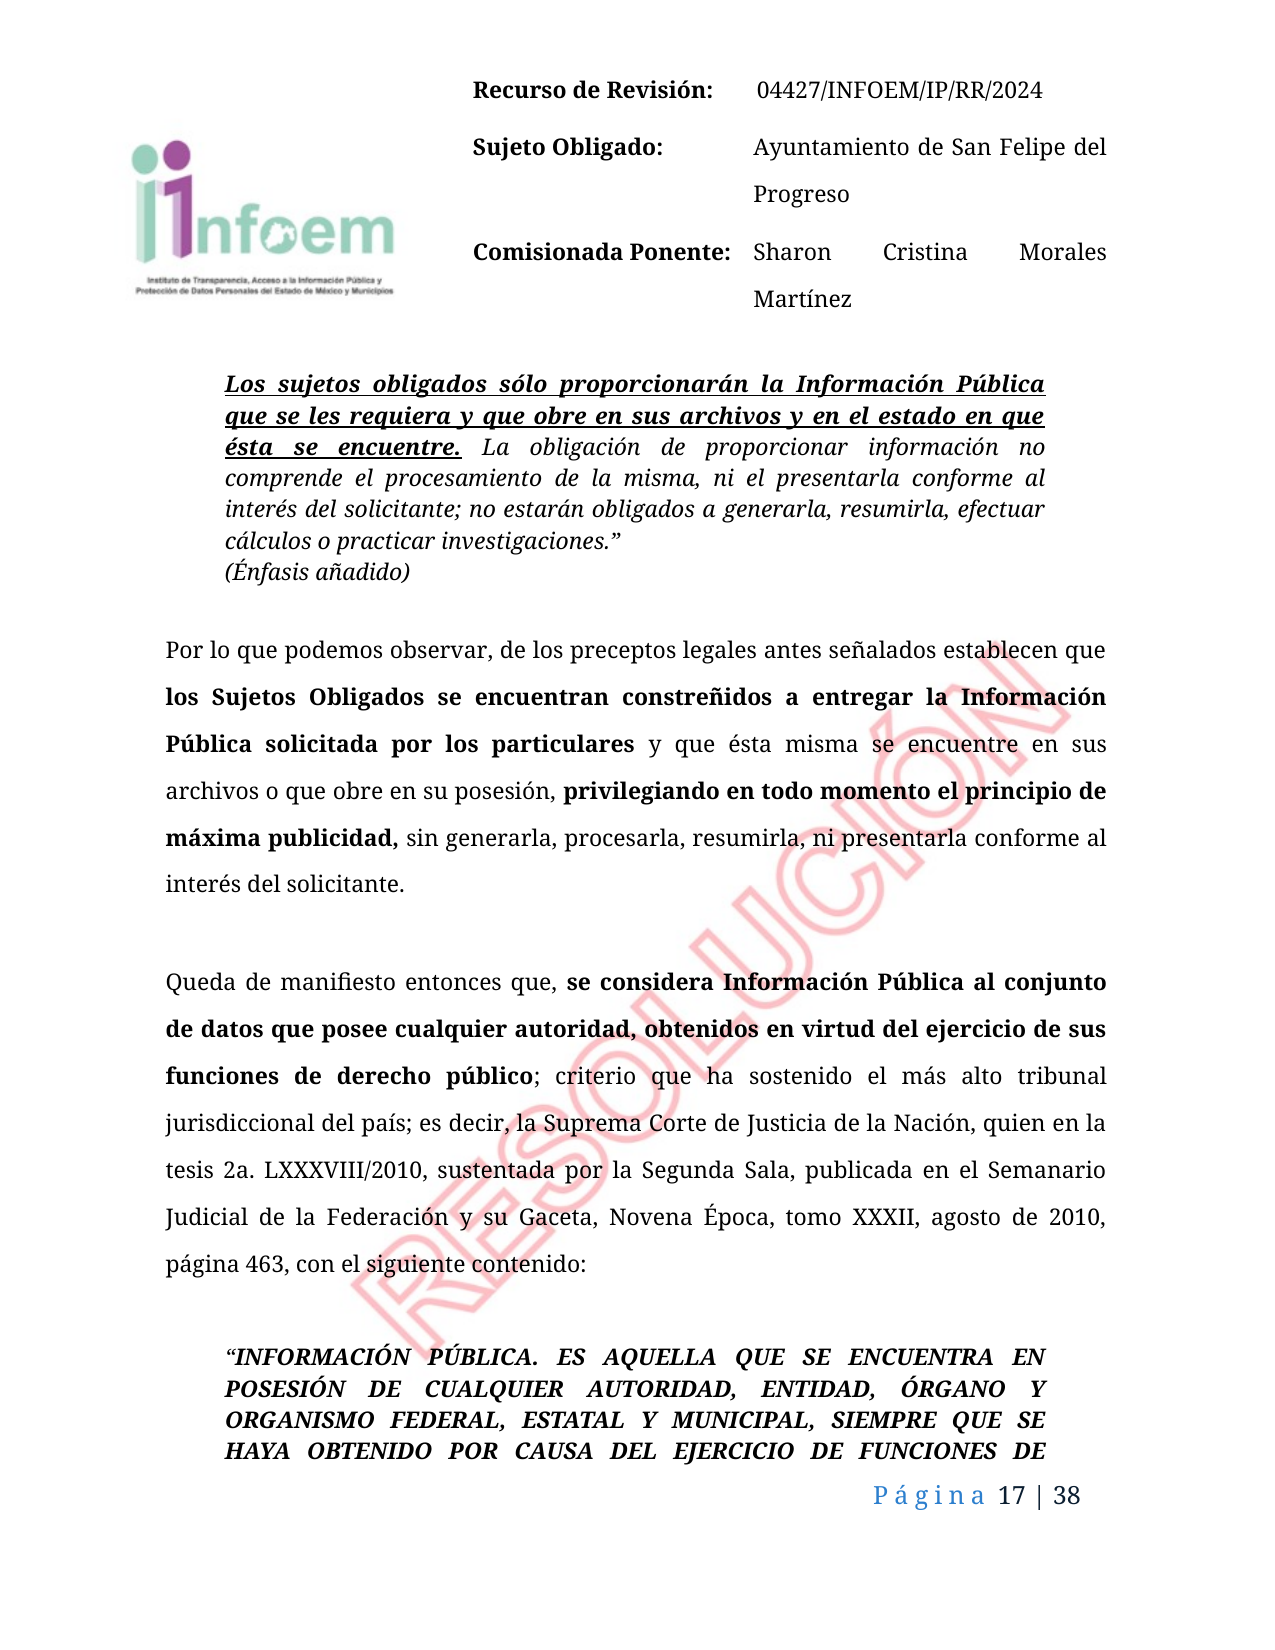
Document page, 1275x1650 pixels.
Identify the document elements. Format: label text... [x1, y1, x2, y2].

title Los sujetos obligados sólo proporcionarán la Información Pública que se les requiera y que obre en sus archivos y en el estado en que ésta se encuentre. La obligación de proporcionar información no comprende el procesamiento de la misma, ni el presentarla conforme al interés del solicitante; no estarán obligados a generarla, resumirla, efectuar cálculos o practicar investigaciones.” [224, 368, 1048, 556]
picture [2, 76, 1275, 1650]
title (Énfasis añadido) [224, 556, 1048, 587]
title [224, 1341, 1048, 1466]
text Queda de manifiesto entonces que, se considera Información Pública al conjunto de datos que posee cualquier autoridad, obtenidos en virtud del ejercicio de sus funciones de derecho público; criterio que ha sostenido el más alto tribunal jurisdiccional del país; es decir, la Suprema Corte de Justicia de la Nación, quien en la tesis 2a. LXXXVIII/2010, sustentada por la Segunda Sala, publicada en el Semanario Judicial de la Federación y su Gaceta, Novena Época, tomo XXXII, agosto de 2010, página 463, con el siguiente contenido: [165, 966, 1107, 1279]
text Por lo que podemos observar, de los preceptos legales antes señalados establecen que los Sujetos Obligados se encuentran constreñidos a entregar la Información Pública solicitada por los particulares y que ésta misma se encuentre en sus archivos o que obre en su posesión, privilegiando en todo momento el principio de máxima publicidad, sin generarla, procesarla, resumirla, ni presentarla conforme al interés del solicitante. [165, 634, 1107, 899]
